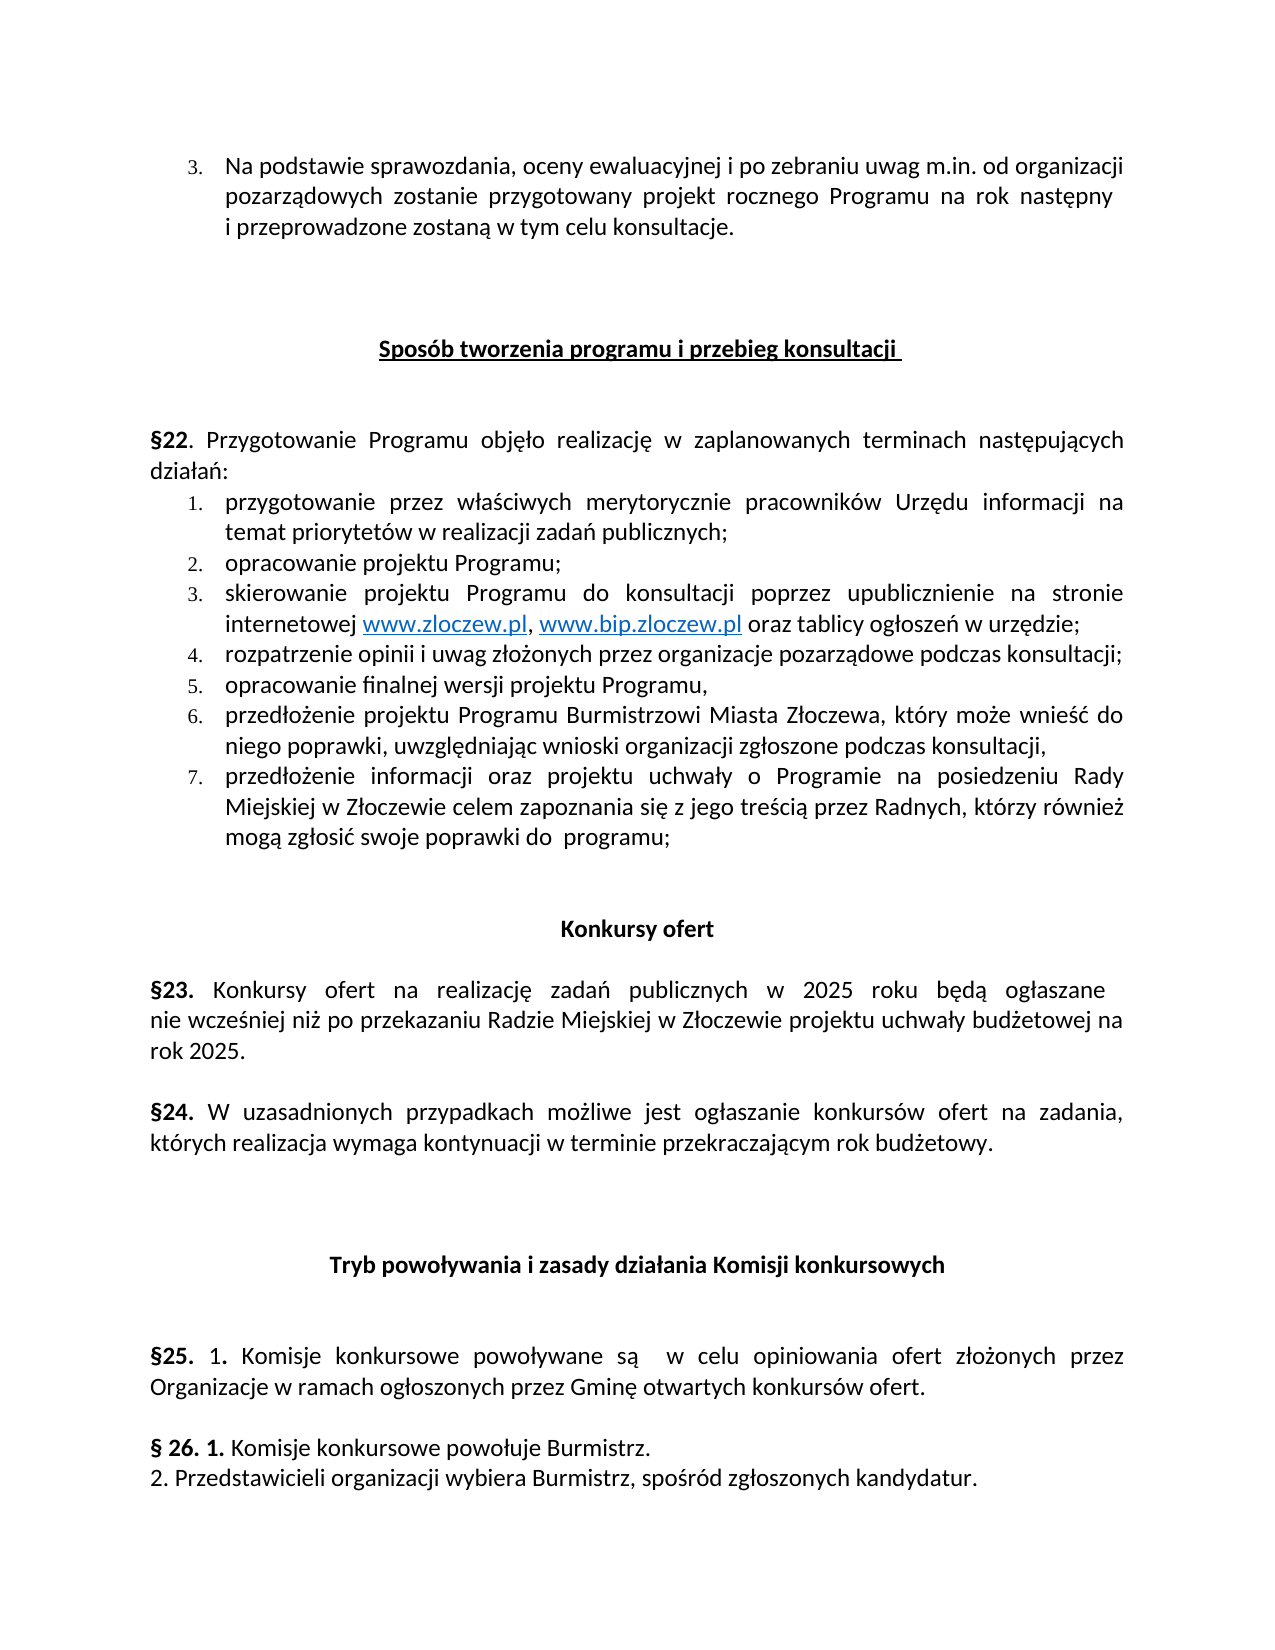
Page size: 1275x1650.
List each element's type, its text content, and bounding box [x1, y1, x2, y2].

list opracowanie finalnej wersji projektu Programu, [187, 669, 1125, 699]
list opracowanie projektu Programu; [187, 547, 1125, 577]
text §24. W uzasadnionych przypadkach możliwe jest ogłaszanie konkursów ofert na zadania, których realizacja wymaga kontynuacji w terminie przekraczającym rok budżetowy. [150, 1096, 1125, 1157]
text Tryb powoływania i zasady działania Komisji konkursowych [150, 1249, 1125, 1279]
text § 26. 1. Komisje konkursowe powołuje Burmistrz. [150, 1432, 1125, 1462]
list przedłożenie projektu Programu Burmistrzowi Miasta Złoczewa, który może wnieść do niego poprawki, uwzględniając wnioski organizacji zgłoszone podczas konsultacji, [187, 699, 1125, 760]
list skierowanie projektu Programu do konsultacji poprzez upublicznienie na stronie internetowej www.zloczew.pl, www.bip.zloczew.pl oraz tablicy ogłoszeń w urzędzie; [187, 577, 1125, 638]
text §25. 1. Komisje konkursowe powoływane są w celu opiniowania ofert złożonych przez Organizacje w ramach ogłoszonych przez Gminę otwartych konkursów ofert. [150, 1340, 1125, 1401]
list Na podstawie sprawozdania, oceny ewaluacyjnej i po zebraniu uwag m.in. od organizacji pozarządowych zostanie przygotowany projekt rocznego Programu na rok następny i przeprowadzone zostaną w tym celu konsultacje. [187, 150, 1125, 242]
text §22. Przygotowanie Programu objęło realizację w zaplanowanych terminach następujących działań: [150, 425, 1125, 486]
text Konkursy ofert [150, 913, 1125, 943]
list rozpatrzenie opinii i uwag złożonych przez organizacje pozarządowe podczas konsultacji; [187, 638, 1125, 669]
text Sposób tworzenia programu i przebieg konsultacji [150, 333, 1125, 364]
list przygotowanie przez właściwych merytorycznie pracowników Urzędu informacji na temat priorytetów w realizacji zadań publicznych; [187, 486, 1125, 547]
text §23. Konkursy ofert na realizację zadań publicznych w 2025 roku będą ogłaszane nie wcześniej niż po przekazaniu Radzie Miejskiej w Złoczewie projektu uchwały budżetowej na rok 2025. [150, 974, 1125, 1066]
list przedłożenie informacji oraz projektu uchwały o Programie na posiedzeniu Rady Miejskiej w Złoczewie celem zapoznania się z jego treścią przez Radnych, którzy również mogą zgłosić swoje poprawki do programu; [187, 760, 1125, 852]
text 2. Przedstawicieli organizacji wybiera Burmistrz, spośród zgłoszonych kandydatur. [150, 1462, 1125, 1493]
